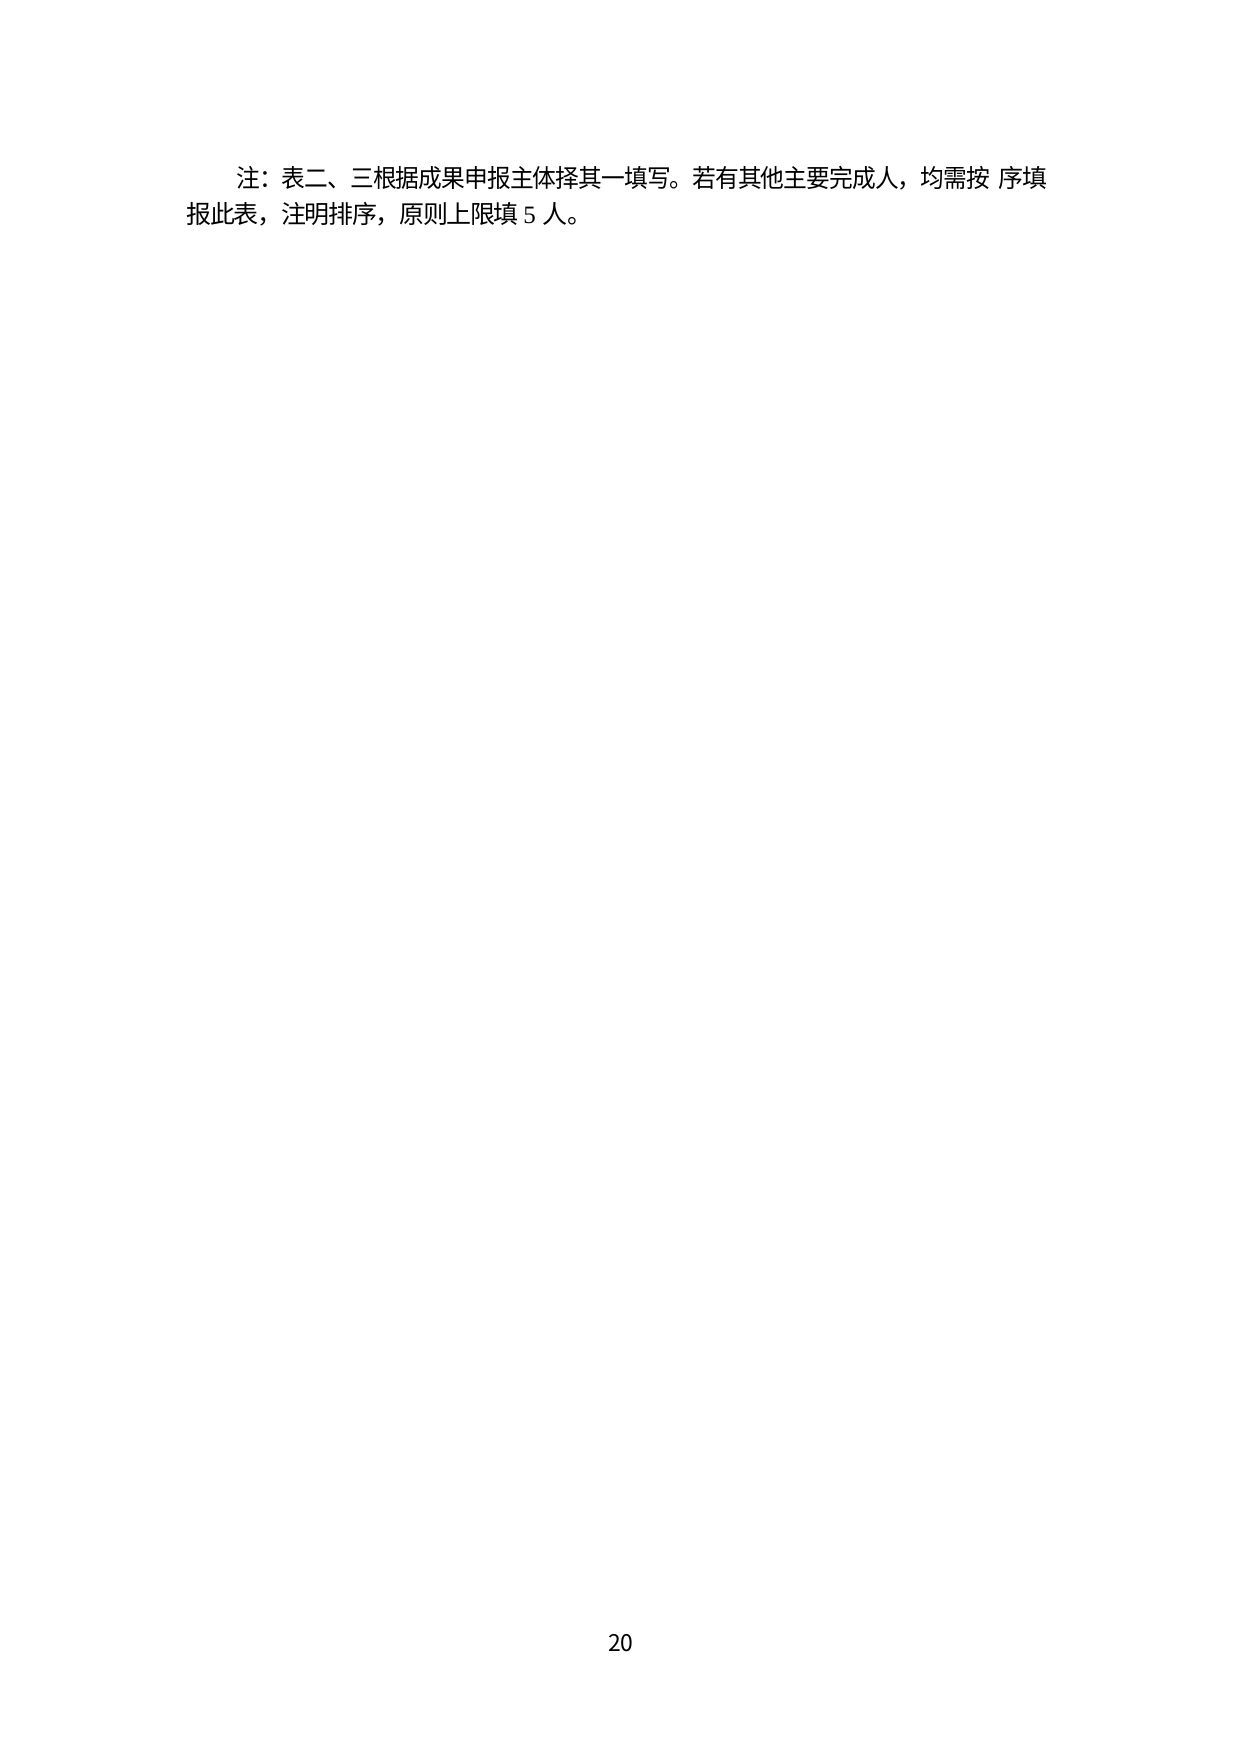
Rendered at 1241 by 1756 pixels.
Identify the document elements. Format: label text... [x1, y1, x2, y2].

text 注：表二、三根据成果申报主体择其一填写。若有其他主要完成人，均需按 序填报此表，注明排序，原则上限填 5 人。 [186, 158, 1049, 231]
